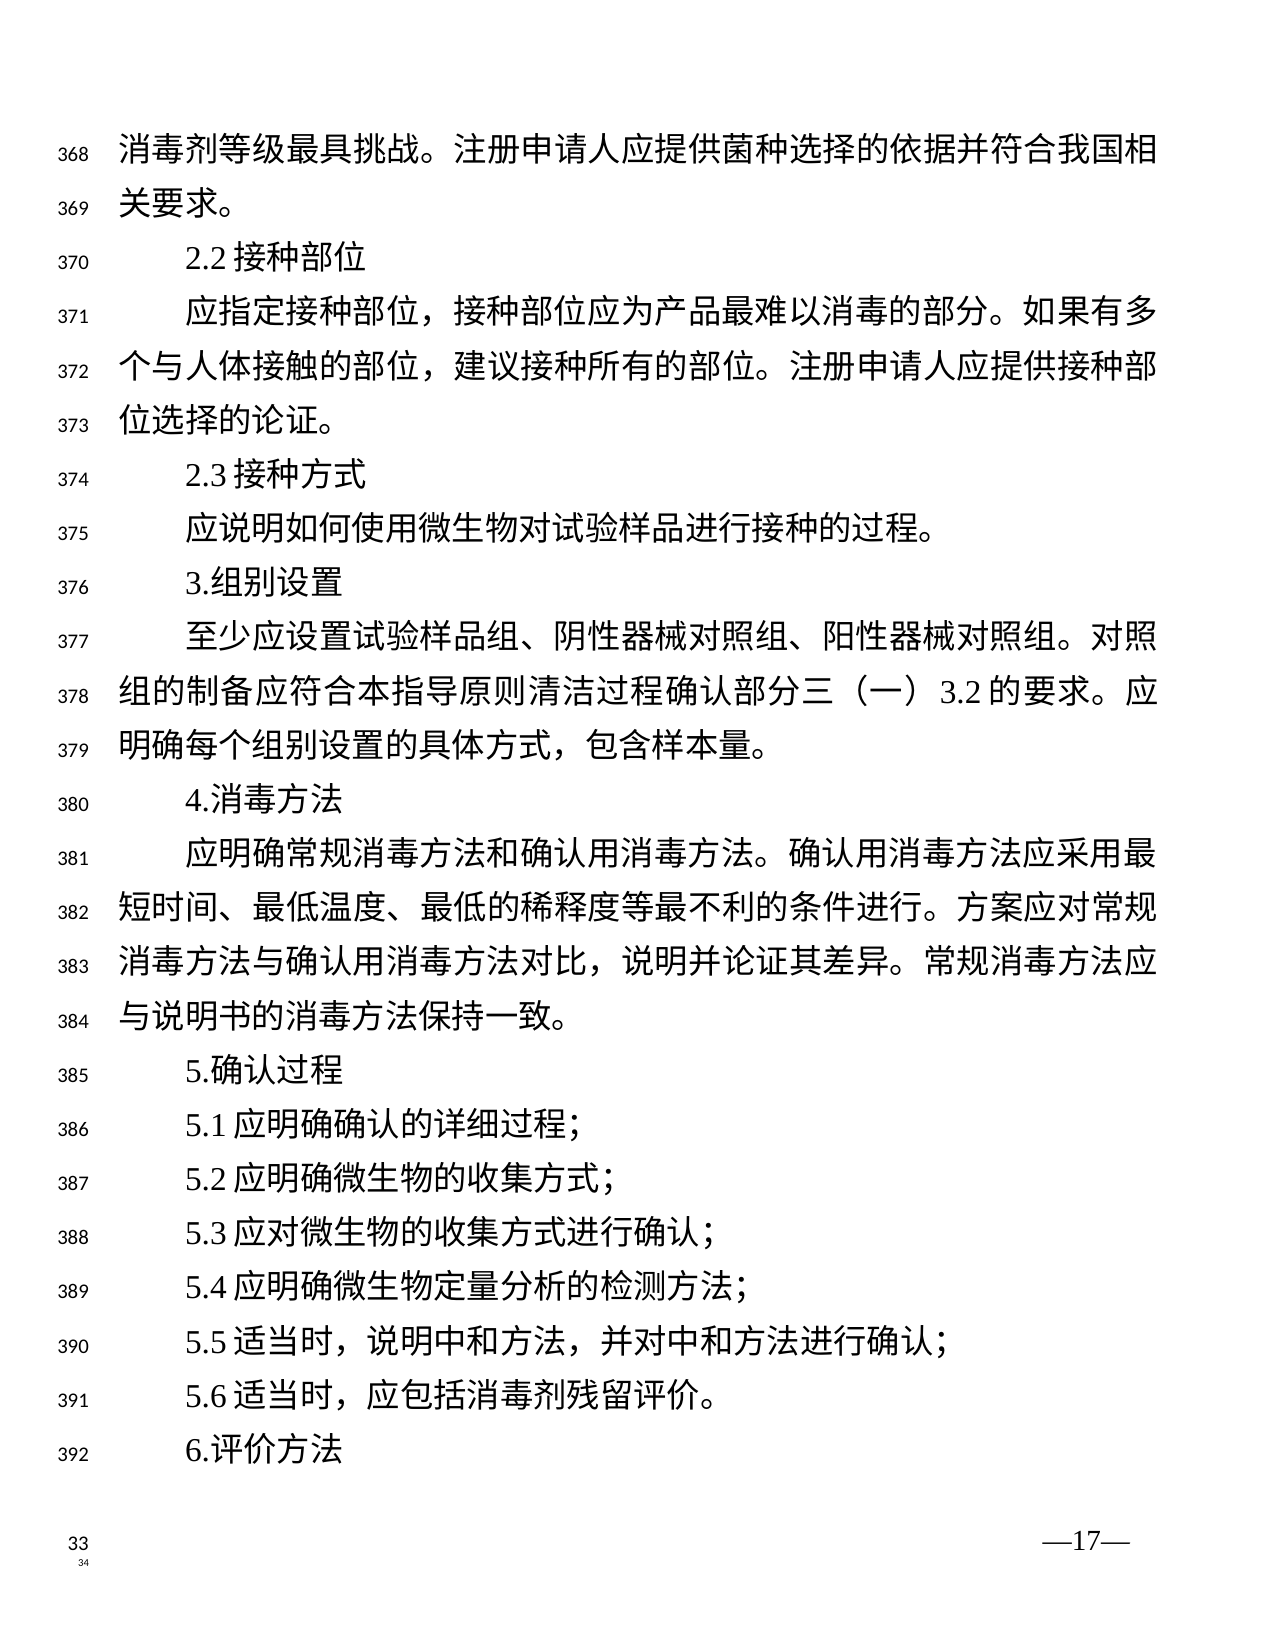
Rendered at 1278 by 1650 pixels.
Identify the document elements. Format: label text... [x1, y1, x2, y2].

text 应指定接种部位，接种部位应为产品最难以消毒的部分。如果有多个与人体接触的部位，建议接种所有的部位。注册申请人应提供接种部位选择的论证。 [118, 281, 1159, 443]
text 5.3应对微生物的收集方式进行确认； [118, 1201, 1159, 1256]
text 5.确认过程 [118, 1039, 1159, 1093]
text 6.评价方法 [118, 1418, 1159, 1472]
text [118, 118, 1159, 226]
text 2.2接种部位 [118, 226, 1159, 281]
text 应明确常规消毒方法和确认用消毒方法。确认用消毒方法应采用最短时间、最低温度、最低的稀释度等最不利的条件进行。方案应对常规消毒方法与确认用消毒方法对比，说明并论证其差异。常规消毒方法应与说明书的消毒方法保持一致。 [118, 822, 1159, 1039]
text 2.3接种方式 [118, 443, 1159, 497]
text 5.1应明确确认的详细过程； [118, 1093, 1159, 1147]
text 4.消毒方法 [118, 768, 1159, 822]
text 5.5适当时，说明中和方法，并对中和方法进行确认； [118, 1310, 1159, 1364]
text 3.组别设置 [118, 551, 1159, 606]
text 至少应设置试验样品组、阴性器械对照组、阳性器械对照组。对照组的制备应符合本指导原则清洁过程确认部分三（一）3.2的要求。应明确每个组别设置的具体方式，包含样本量。 [118, 606, 1159, 768]
text 应说明如何使用微生物对试验样品进行接种的过程。 [118, 497, 1159, 551]
text 5.2应明确微生物的收集方式； [118, 1147, 1159, 1201]
text 5.4应明确微生物定量分析的检测方法； [118, 1256, 1159, 1310]
text 5.6适当时，应包括消毒剂残留评价。 [118, 1364, 1159, 1418]
